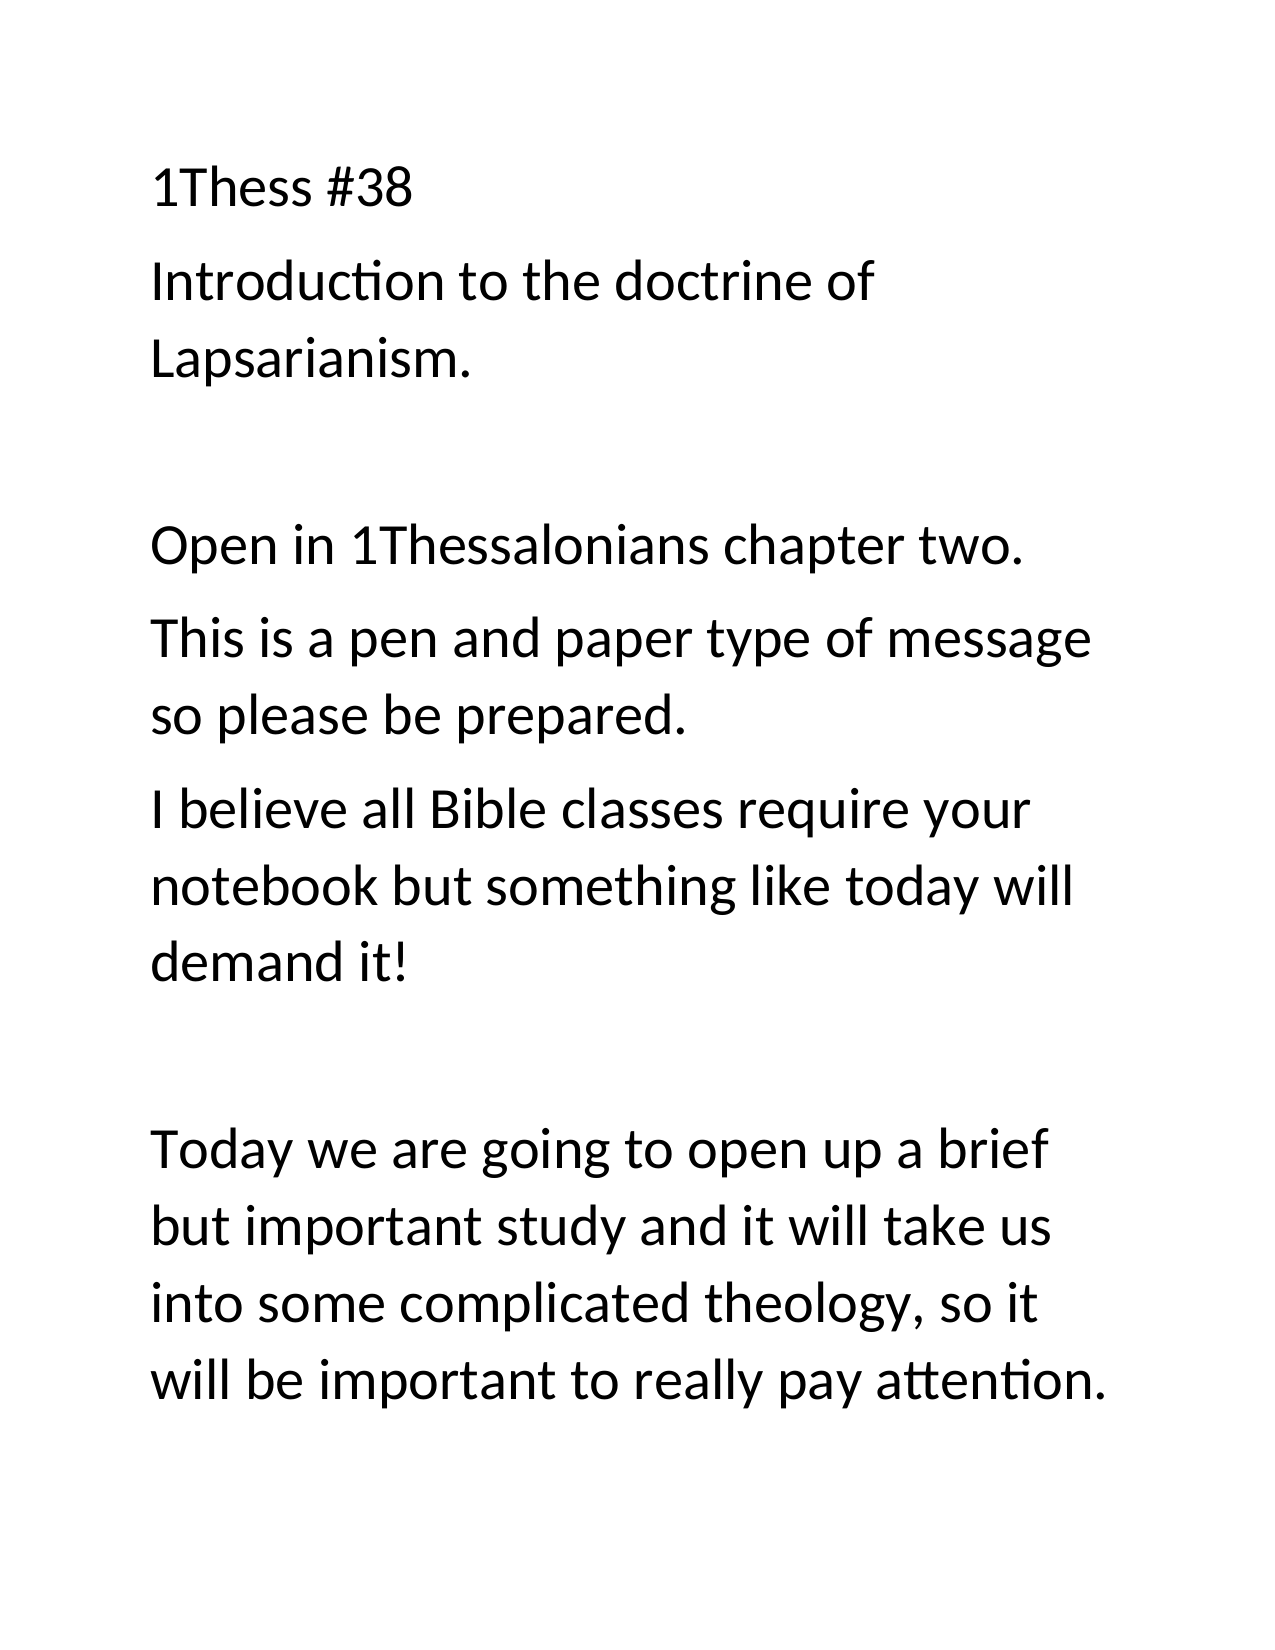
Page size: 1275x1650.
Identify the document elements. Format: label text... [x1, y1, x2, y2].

text I believe all Bible classes require your notebook but something like today will demand it! [150, 771, 1125, 996]
text This is a pen and paper type of message so please be prepared. [150, 601, 1125, 749]
text Today we are going to open up a brief but important study and it will take us into some complicated theology, so it will be important to really pay attention. [150, 1112, 1125, 1414]
text Open in 1Thessalonians chapter two. [150, 507, 1125, 579]
text 1Thess #38 [150, 150, 1125, 221]
text Introduction to the doctrine of Lapsarianism. [150, 243, 1125, 392]
